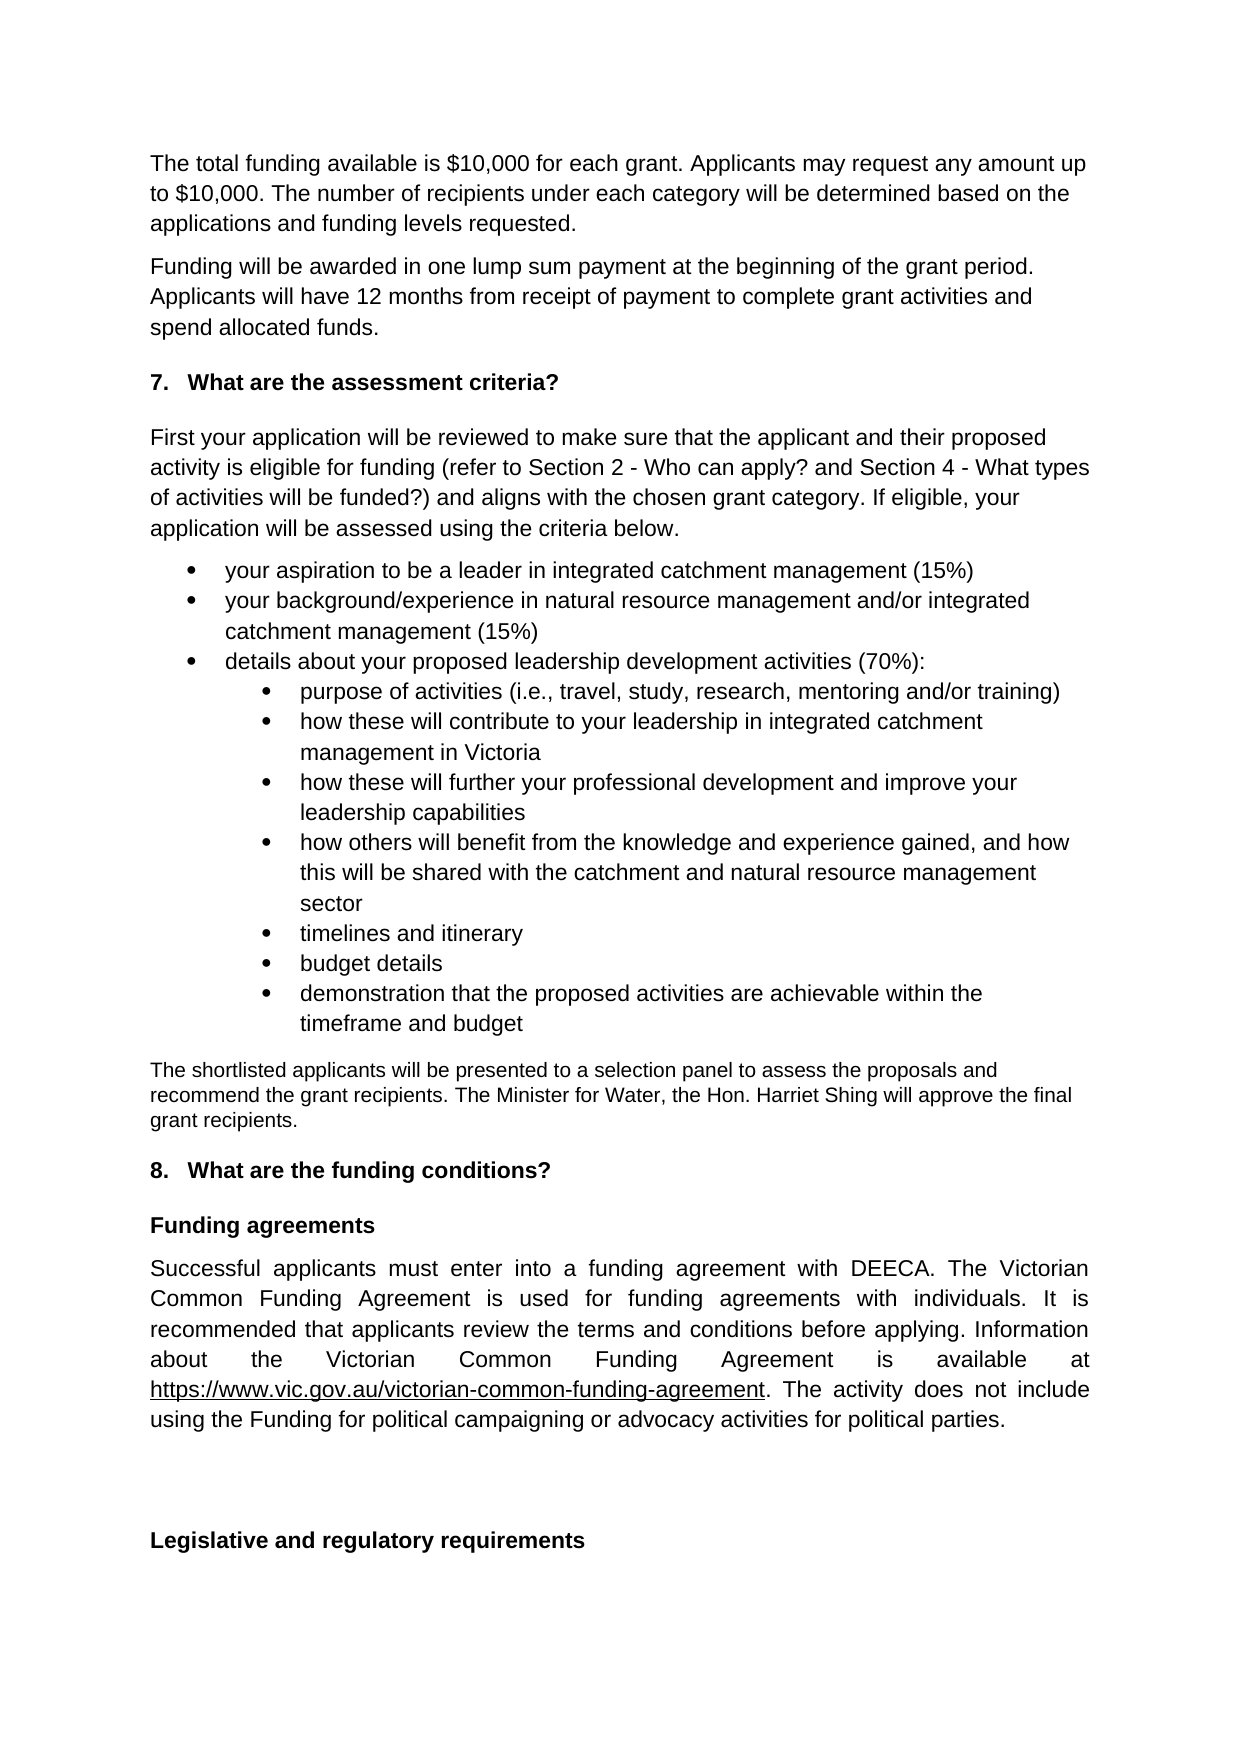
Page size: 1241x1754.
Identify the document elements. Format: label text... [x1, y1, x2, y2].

list how others will benefit from the knowledge and experience gained, and how this will be shared with the catchment and natural resource management sector [262, 829, 1090, 916]
list budget details [262, 950, 1090, 976]
text Legislative and regulatory requirements [150, 1527, 1090, 1553]
list your background/experience in natural resource management and/or integrated catchment management (15%) [187, 587, 1090, 644]
text Funding will be awarded in one lump sum payment at the beginning of the grant period. Applicants will have 12 months from receipt of payment to complete grant activities and spend allocated funds. [150, 253, 1090, 340]
text Funding agreements [150, 1212, 1090, 1239]
list details about your proposed leadership development activities (70%): [187, 648, 1090, 674]
list purpose of activities (i.e., travel, study, research, mentoring and/or training) [262, 678, 1090, 704]
list how these will contribute to your leadership in integrated catchment management in Victoria [262, 708, 1090, 765]
text Successful applicants must enter into a funding agreement with DEECA. The Victorian Common Funding Agreement is used for funding agreements with individuals. It is recommended that applicants review the terms and conditions before applying. Information about the Victorian Common Funding Agreement is available at https://www.vic.gov.au/victorian-common-funding-agreement. The activity does not include using the Funding for political campaigning or advocacy activities for political parties. [150, 1255, 1090, 1433]
list how these will further your professional development and improve your leadership capabilities [262, 769, 1090, 825]
list your aspiration to be a leader in integrated catchment management (15%) [187, 557, 1090, 584]
list timelines and itinerary [262, 920, 1090, 946]
list demonstration that the proposed activities are achievable within the timeframe and budget [262, 980, 1090, 1037]
text The total funding available is $10,000 for each grant. Applicants may request any amount up to $10,000. The number of recipients under each category will be determined based on the applications and funding levels requested. [150, 150, 1090, 237]
list What are the funding conditions? [150, 1157, 1090, 1184]
text First your application will be reviewed to make sure that the applicant and their proposed activity is eligible for funding (refer to Section 2 - Who can apply? and Section 4 - What types of activities will be funded?) and aligns with the chosen grant category. If eligible, your application will be assessed using the criteria below. [150, 424, 1090, 541]
list What are the assessment criteria? [150, 369, 1090, 395]
text The shortlisted applicants will be presented to a selection panel to assess the proposals and recommend the grant recipients. The Minister for Water, the Hon. Harriet Shing will approve the final grant recipients. [150, 1057, 1090, 1132]
